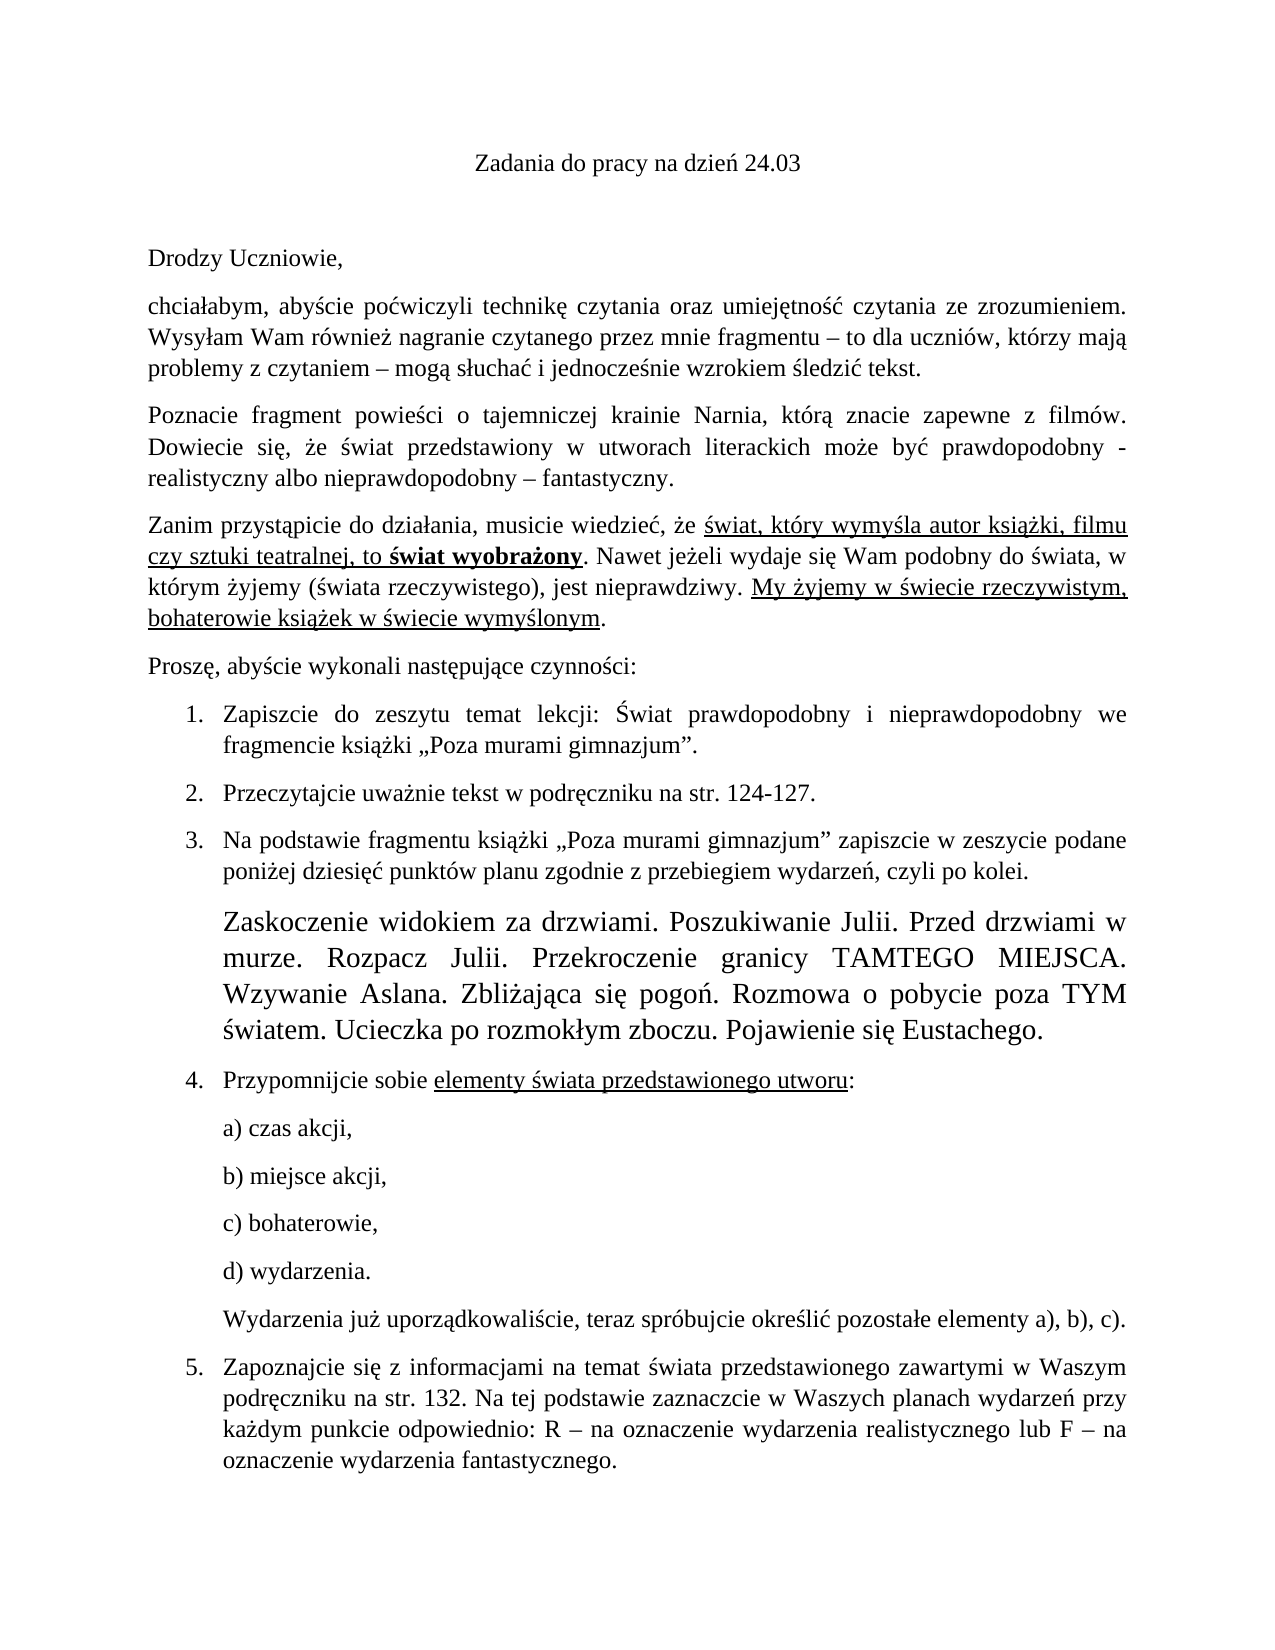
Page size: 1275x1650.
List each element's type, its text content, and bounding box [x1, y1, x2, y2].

text Wydarzenia już uporządkowaliście, teraz spróbujcie określić pozostałe elementy a), b), c). [223, 1304, 1127, 1333]
list Przypomnijcie sobie elementy świata przedstawionego utworu: [185, 1065, 1127, 1094]
list Zapiszcie do zeszytu temat lekcji: Świat prawdopodobny i nieprawdopodobny we fragmencie książki „Poza murami gimnazjum”. [185, 699, 1127, 759]
list Zapoznajcie się z informacjami na temat świata przedstawionego zawartymi w Waszym podręczniku na str. 132. Na tej podstawie zaznaczcie w Waszych planach wydarzeń przy każdym punkcie odpowiednio: R – na oznaczenie wydarzenia realistycznego lub F – na oznaczenie wydarzenia fantastycznego. [185, 1352, 1127, 1473]
text Zanim przystąpicie do działania, musicie wiedzieć, że świat, który wymyśla autor książki, filmu czy sztuki teatralnej, to świat wyobrażony. Nawet jeżeli wydaje się Wam podobny do świata, w którym żyjemy (świata rzeczywistego), jest nieprawdziwy. My żyjemy w świecie rzeczywistym, bohaterowie książek w świecie wymyślonym. [148, 510, 1127, 632]
list Przeczytajcie uważnie tekst w podręczniku na str. 124-127. [185, 778, 1127, 806]
text d) wydarzenia. [223, 1256, 1127, 1285]
text a) czas akcji, [223, 1113, 1127, 1142]
list Na podstawie fragmentu książki „Poza murami gimnazjum” zapiszcie w zeszycie podane poniżej dziesięć punktów planu zgodnie z przebiegiem wydarzeń, czyli po kolei. [185, 825, 1127, 885]
text Zaskoczenie widokiem za drzwiami. Poszukiwanie Julii. Przed drzwiami w murze. Rozpacz Julii. Przekroczenie granicy TAMTEGO MIEJSCA. Wzywanie Aslana. Zbliżająca się pogoń. Rozmowa o pobycie poza TYM światem. Ucieczka po rozmokłym zboczu. Pojawienie się Eustachego. [223, 904, 1127, 1046]
text Proszę, abyście wykonali następujące czynności: [148, 651, 1127, 680]
text Poznacie fragment powieści o tajemniczej krainie Narnia, którą znacie zapewne z filmów. Dowiecie się, że świat przedstawiony w utworach literackich może być prawdopodobny - realistyczny albo nieprawdopodobny – fantastyczny. [148, 401, 1127, 491]
text Zadania do pracy na dzień 24.03 [148, 148, 1127, 176]
text Drodzy Uczniowie, [148, 243, 1127, 272]
text chciałabym, abyście poćwiczyli technikę czytania oraz umiejętność czytania ze zrozumieniem. Wysyłam Wam również nagranie czytanego przez mnie fragmentu – to dla uczniów, którzy mają problemy z czytaniem – mogą słuchać i jednocześnie wzrokiem śledzić tekst. [148, 291, 1127, 382]
text b) miejsce akcji, [223, 1161, 1127, 1189]
text c) bohaterowie, [223, 1208, 1127, 1237]
